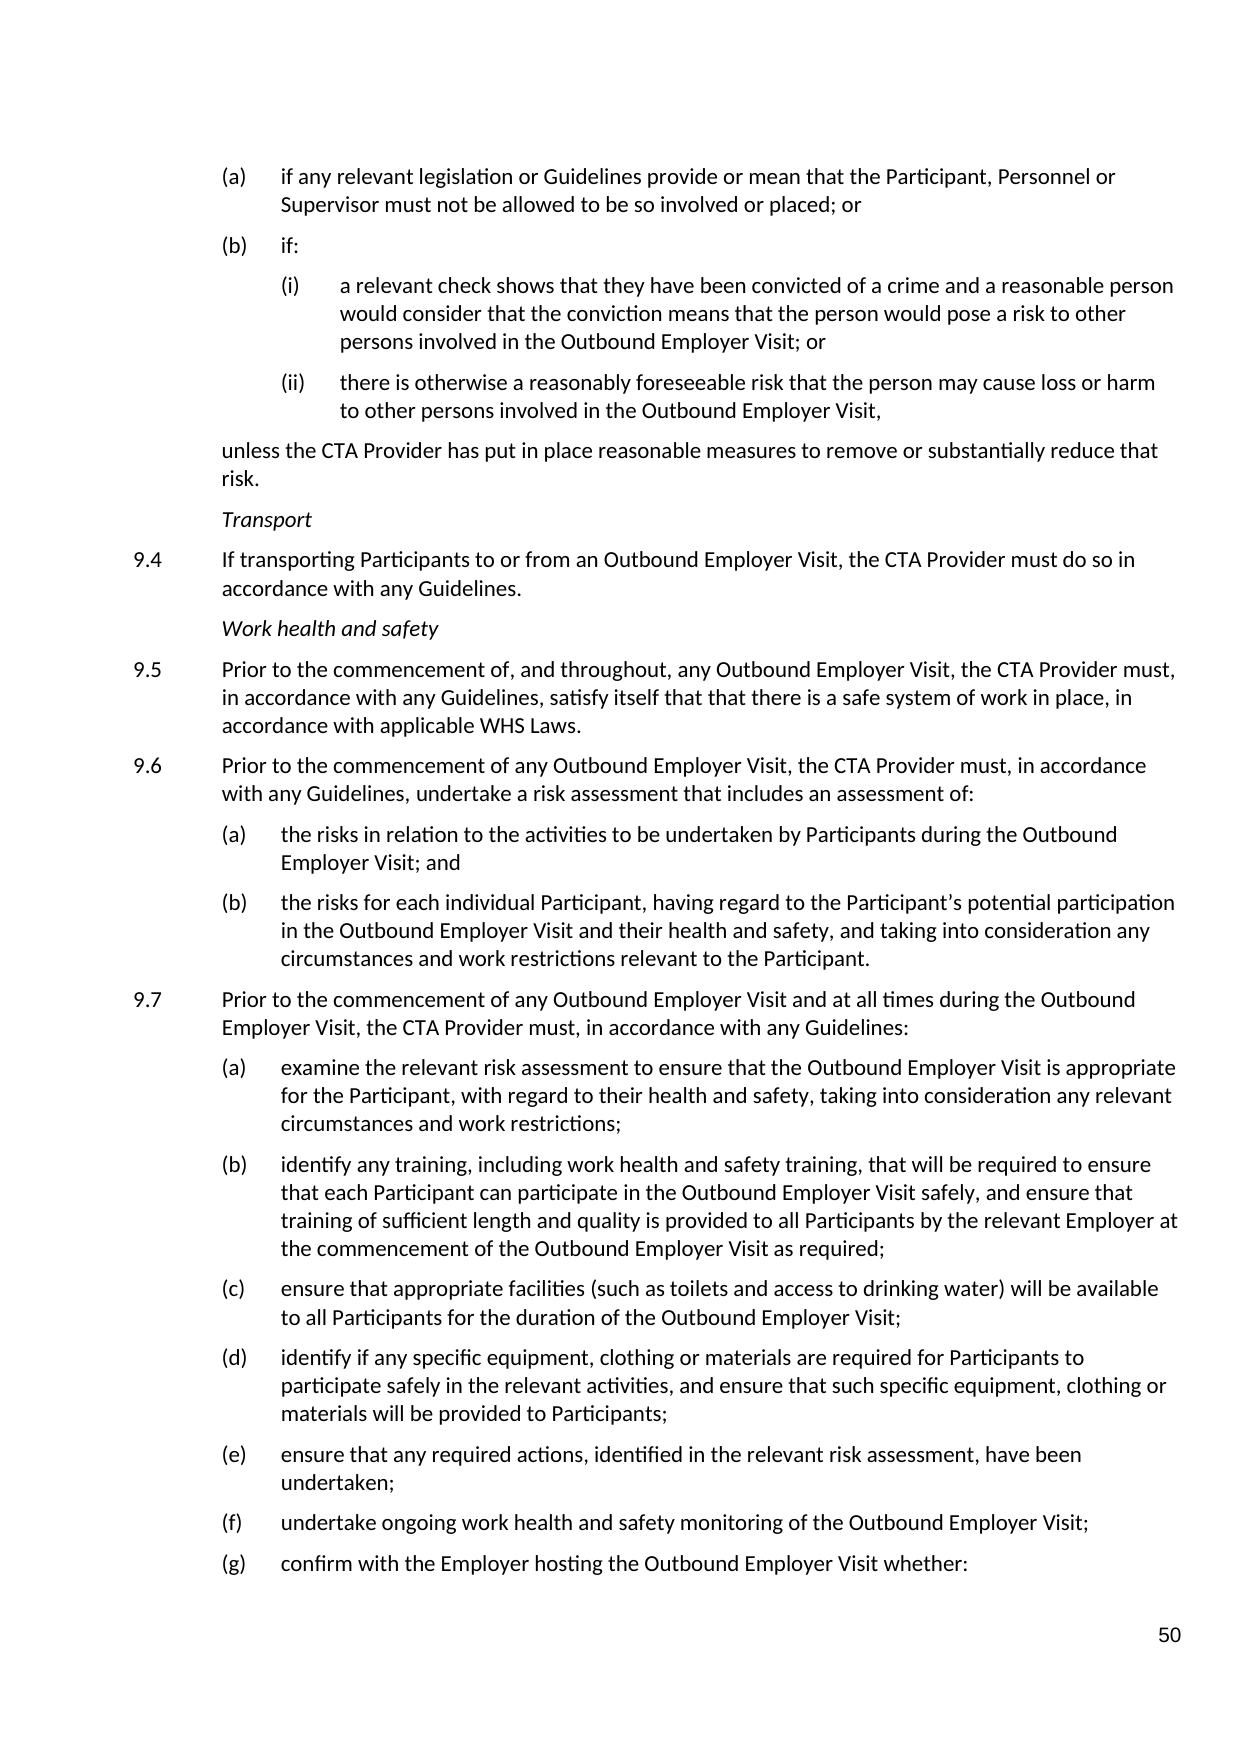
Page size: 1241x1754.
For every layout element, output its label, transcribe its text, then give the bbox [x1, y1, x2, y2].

subtitle identify if any specific equipment, clothing or materials are required for Participants to participate safely in the relevant activities, and ensure that such specific equipment, clothing or materials will be provided to Participants; [221, 1343, 1181, 1427]
subtitle there is otherwise a reasonably foreseeable risk that the person may cause loss or harm to other persons involved in the Outbound Employer Visit, [281, 368, 1181, 424]
text Transport [221, 505, 1181, 533]
subtitle ensure that any required actions, identified in the relevant risk assessment, have been undertaken; [221, 1440, 1181, 1496]
subtitle the risks for each individual Participant, having regard to the Participant’s potential participation in the Outbound Employer Visit and their health and safety, and taking into consideration any circumstances and work restrictions relevant to the Participant. [221, 888, 1181, 972]
subtitle Prior to the commencement of any Outbound Employer Visit and at all times during the Outbound Employer Visit, the CTA Provider must, in accordance with any Guidelines: [133, 985, 1181, 1041]
subtitle confirm with the Employer hosting the Outbound Employer Visit whether: [221, 1549, 1181, 1577]
subtitle if any relevant legislation or Guidelines provide or mean that the Participant, Personnel or Supervisor must not be allowed to be so involved or placed; or [221, 162, 1181, 218]
text unless the CTA Provider has put in place reasonable measures to remove or substantially reduce that risk. [221, 437, 1181, 493]
subtitle if: [221, 231, 1181, 259]
subtitle If transporting Participants to or from an Outbound Employer Visit, the CTA Provider must do so in accordance with any Guidelines. [133, 546, 1181, 602]
subtitle Prior to the commencement of, and throughout, any Outbound Employer Visit, the CTA Provider must, in accordance with any Guidelines, satisfy itself that that there is a safe system of work in place, in accordance with applicable WHS Laws. [133, 655, 1181, 739]
text Work health and safety [221, 614, 1181, 642]
subtitle undertake ongoing work health and safety monitoring of the Outbound Employer Visit; [221, 1508, 1181, 1536]
subtitle a relevant check shows that they have been convicted of a crime and a reasonable person would consider that the conviction means that the person would pose a risk to other persons involved in the Outbound Employer Visit; or [281, 271, 1181, 356]
subtitle Prior to the commencement of any Outbound Employer Visit, the CTA Provider must, in accordance with any Guidelines, undertake a risk assessment that includes an assessment of: [133, 751, 1181, 807]
subtitle examine the relevant risk assessment to ensure that the Outbound Employer Visit is appropriate for the Participant, with regard to their health and safety, taking into consideration any relevant circumstances and work restrictions; [221, 1053, 1181, 1137]
subtitle identify any training, including work health and safety training, that will be required to ensure that each Participant can participate in the Outbound Employer Visit safely, and ensure that training of sufficient length and quality is provided to all Participants by the relevant Employer at the commencement of the Outbound Employer Visit as required; [221, 1150, 1181, 1262]
subtitle the risks in relation to the activities to be undertaken by Participants during the Outbound Employer Visit; and [221, 820, 1181, 876]
subtitle ensure that appropriate facilities (such as toilets and access to drinking water) will be available to all Participants for the duration of the Outbound Employer Visit; [221, 1274, 1181, 1331]
